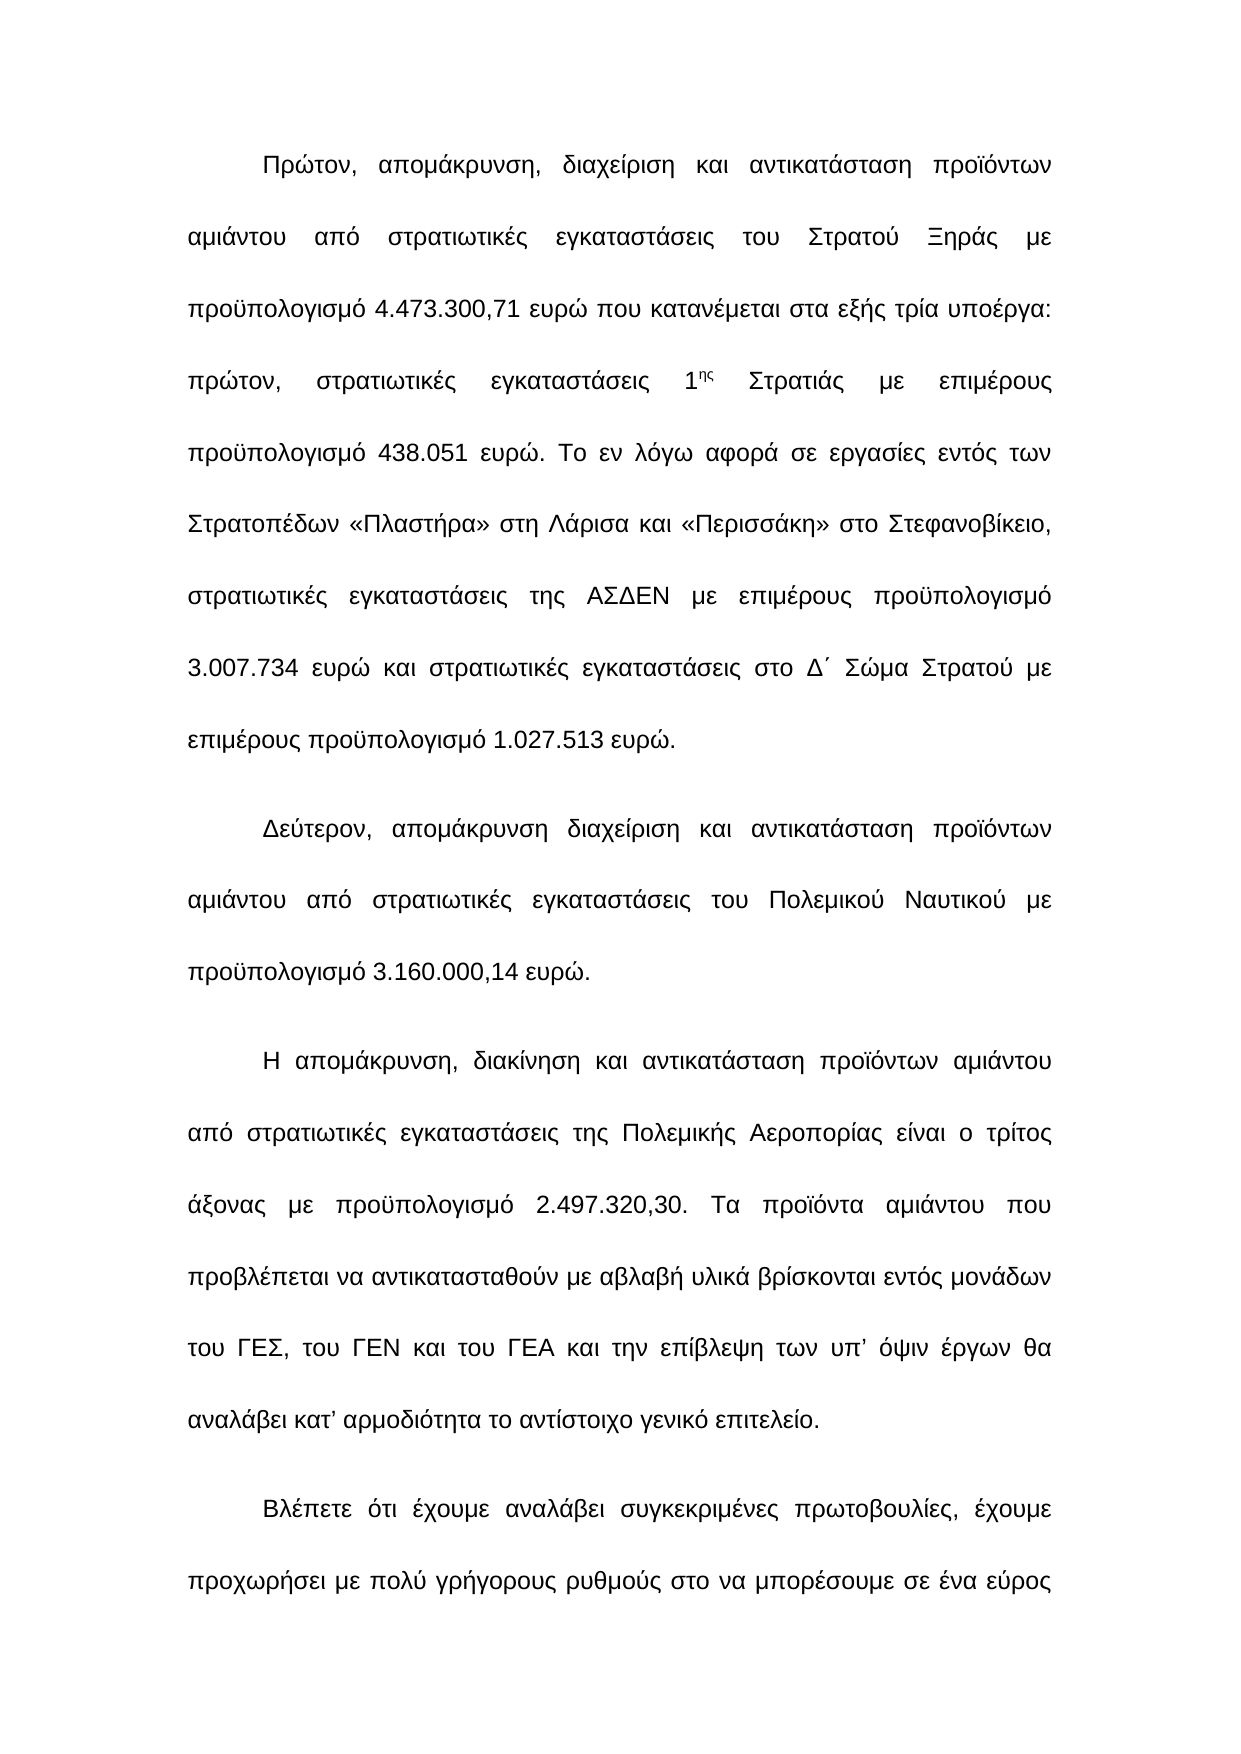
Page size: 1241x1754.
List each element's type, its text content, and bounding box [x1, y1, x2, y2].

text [187, 1494, 1053, 1594]
text Πρώτον, απομάκρυνση, διαχείριση και αντικατάσταση προϊόντων αμιάντου από στρατιωτικές εγκαταστάσεις του Στρατού Ξηράς με προϋπολογισμό 4.473.300,71 ευρώ που κατανέμεται στα εξής τρία υποέργα: πρώτον, στρατιωτικές εγκαταστάσεις 1ης Στρατιάς με επιμέρους προϋπολογισμό 438.051 ευρώ. Το εν λόγω αφορά σε εργασίες εντός των Στρατοπέδων «Πλαστήρα» στη Λάρισα και «Περισσάκη» στο Στεφανοβίκειο, στρατιωτικές εγκαταστάσεις της ΑΣΔΕΝ με επιμέρους προϋπολογισμό 3.007.734 ευρώ και στρατιωτικές εγκαταστάσεις στο Δ΄ Σώμα Στρατού με επιμέρους προϋπολογισμό 1.027.513 ευρώ. [187, 150, 1053, 754]
text Η απομάκρυνση, διακίνηση και αντικατάσταση προϊόντων αμιάντου από στρατιωτικές εγκαταστάσεις της Πολεμικής Αεροπορίας είναι ο τρίτος άξονας με προϋπολογισμό 2.497.320,30. Τα προϊόντα αμιάντου που προβλέπεται να αντικατασταθούν με αβλαβή υλικά βρίσκονται εντός μονάδων του ΓΕΣ, του ΓΕΝ και του ΓΕΑ και την επίβλεψη των υπ’ όψιν έργων θα αναλάβει κατ’ αρμοδιότητα το αντίστοιχο γενικό επιτελείο. [187, 1046, 1053, 1434]
text Δεύτερον, απομάκρυνση διαχείριση και αντικατάσταση προϊόντων αμιάντου από στρατιωτικές εγκαταστάσεις του Πολεμικού Ναυτικού με προϋπολογισμό 3.160.000,14 ευρώ. [187, 813, 1053, 986]
